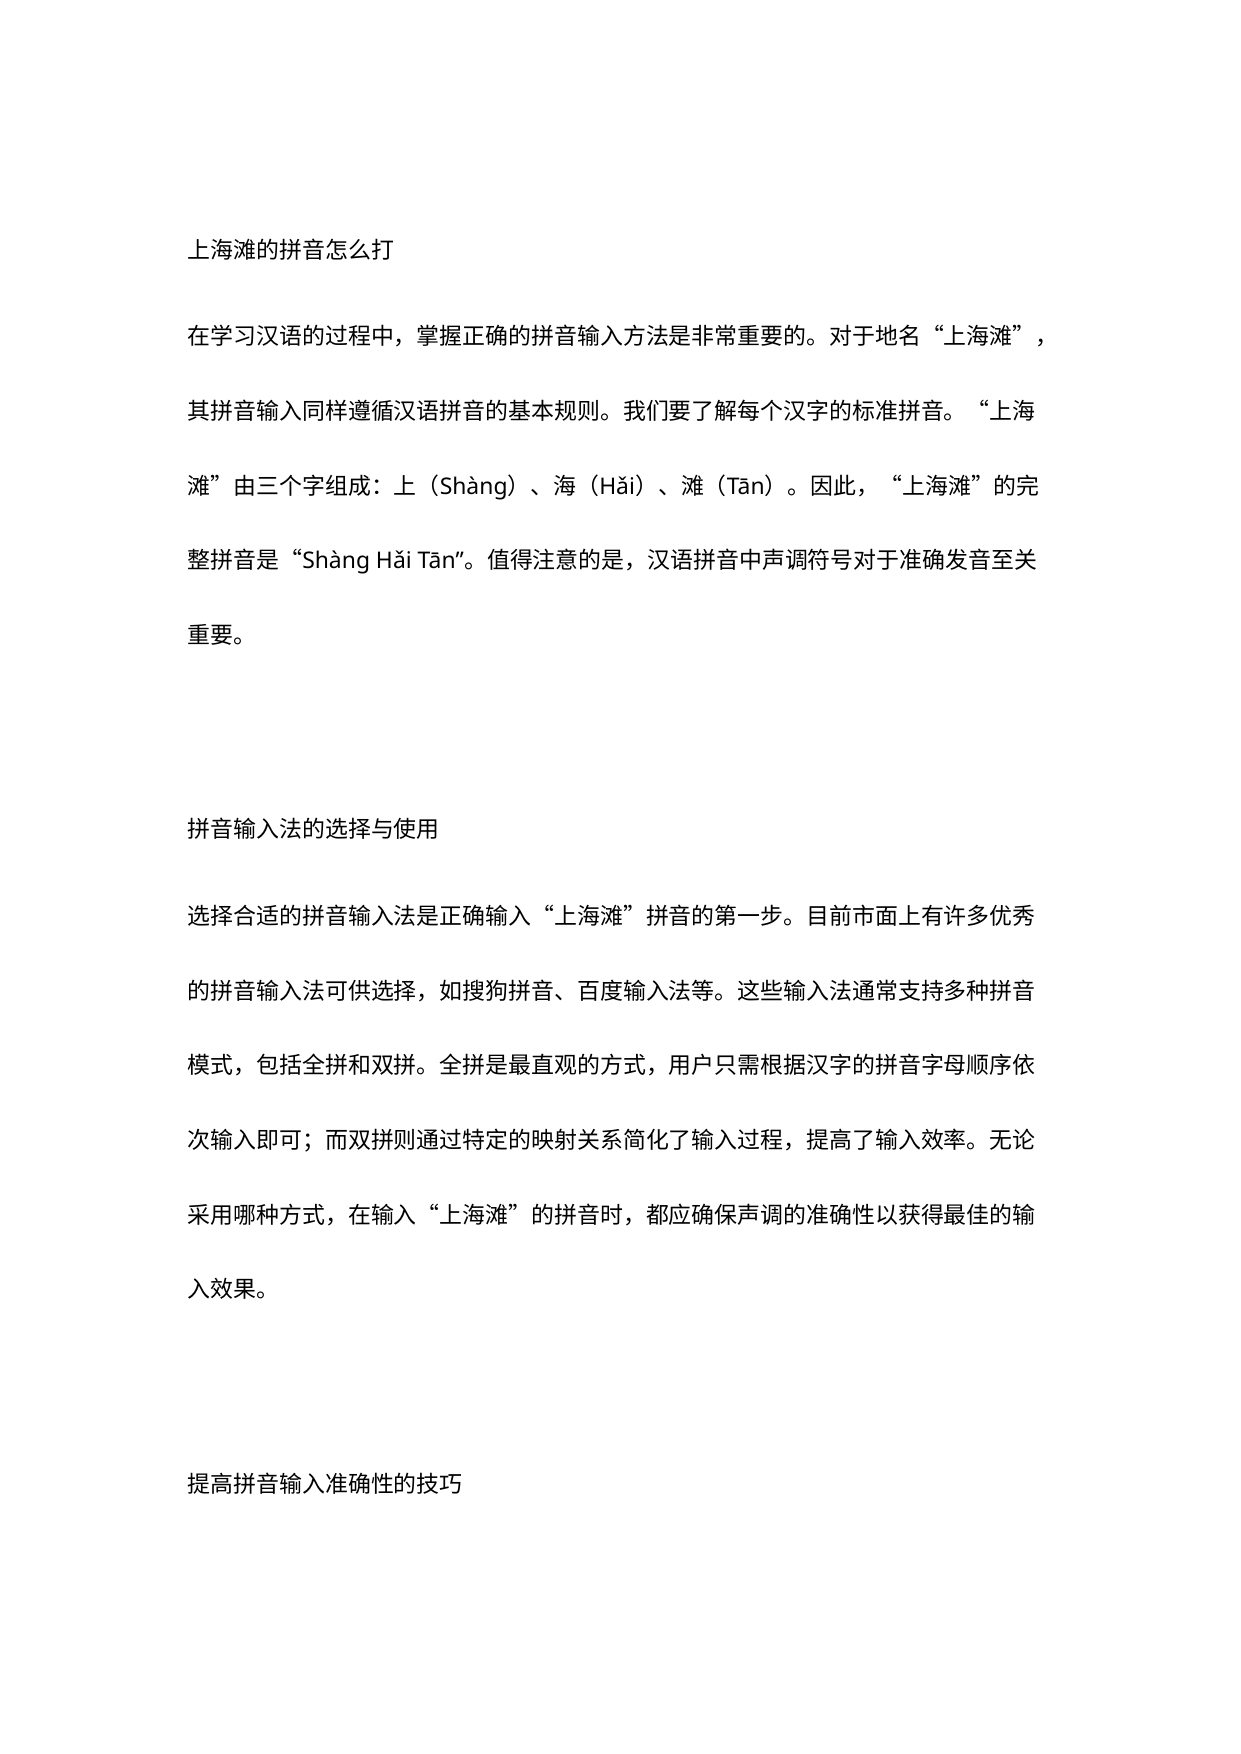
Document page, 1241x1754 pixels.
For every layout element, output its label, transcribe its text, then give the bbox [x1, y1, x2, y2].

text 选择合适的拼音输入法是正确输入“上海滩”拼音的第一步。目前市面上有许多优秀的拼音输入法可供选择，如搜狗拼音、百度输入法等。这些输入法通常支持多种拼音模式，包括全拼和双拼。全拼是最直观的方式，用户只需根据汉字的拼音字母顺序依次输入即可；而双拼则通过特定的映射关系简化了输入过程，提高了输入效率。无论采用哪种方式，在输入“上海滩”的拼音时，都应确保声调的准确性以获得最佳的输入效果。 [187, 882, 1053, 1320]
text 在学习汉语的过程中，掌握正确的拼音输入方法是非常重要的。对于地名“上海滩”，其拼音输入同样遵循汉语拼音的基本规则。我们要了解每个汉字的标准拼音。“上海滩”由三个字组成：上（Shàng）、海（Hǎi）、滩（Tān）。因此，“上海滩”的完整拼音是“Shàng Hǎi Tān”。值得注意的是，汉语拼音中声调符号对于准确发音至关重要。 [187, 302, 1053, 666]
text 拼音输入法的选择与使用 [187, 795, 1053, 860]
text 上海滩的拼音怎么打 [187, 216, 1053, 281]
text 提高拼音输入准确性的技巧 [187, 1450, 1053, 1515]
